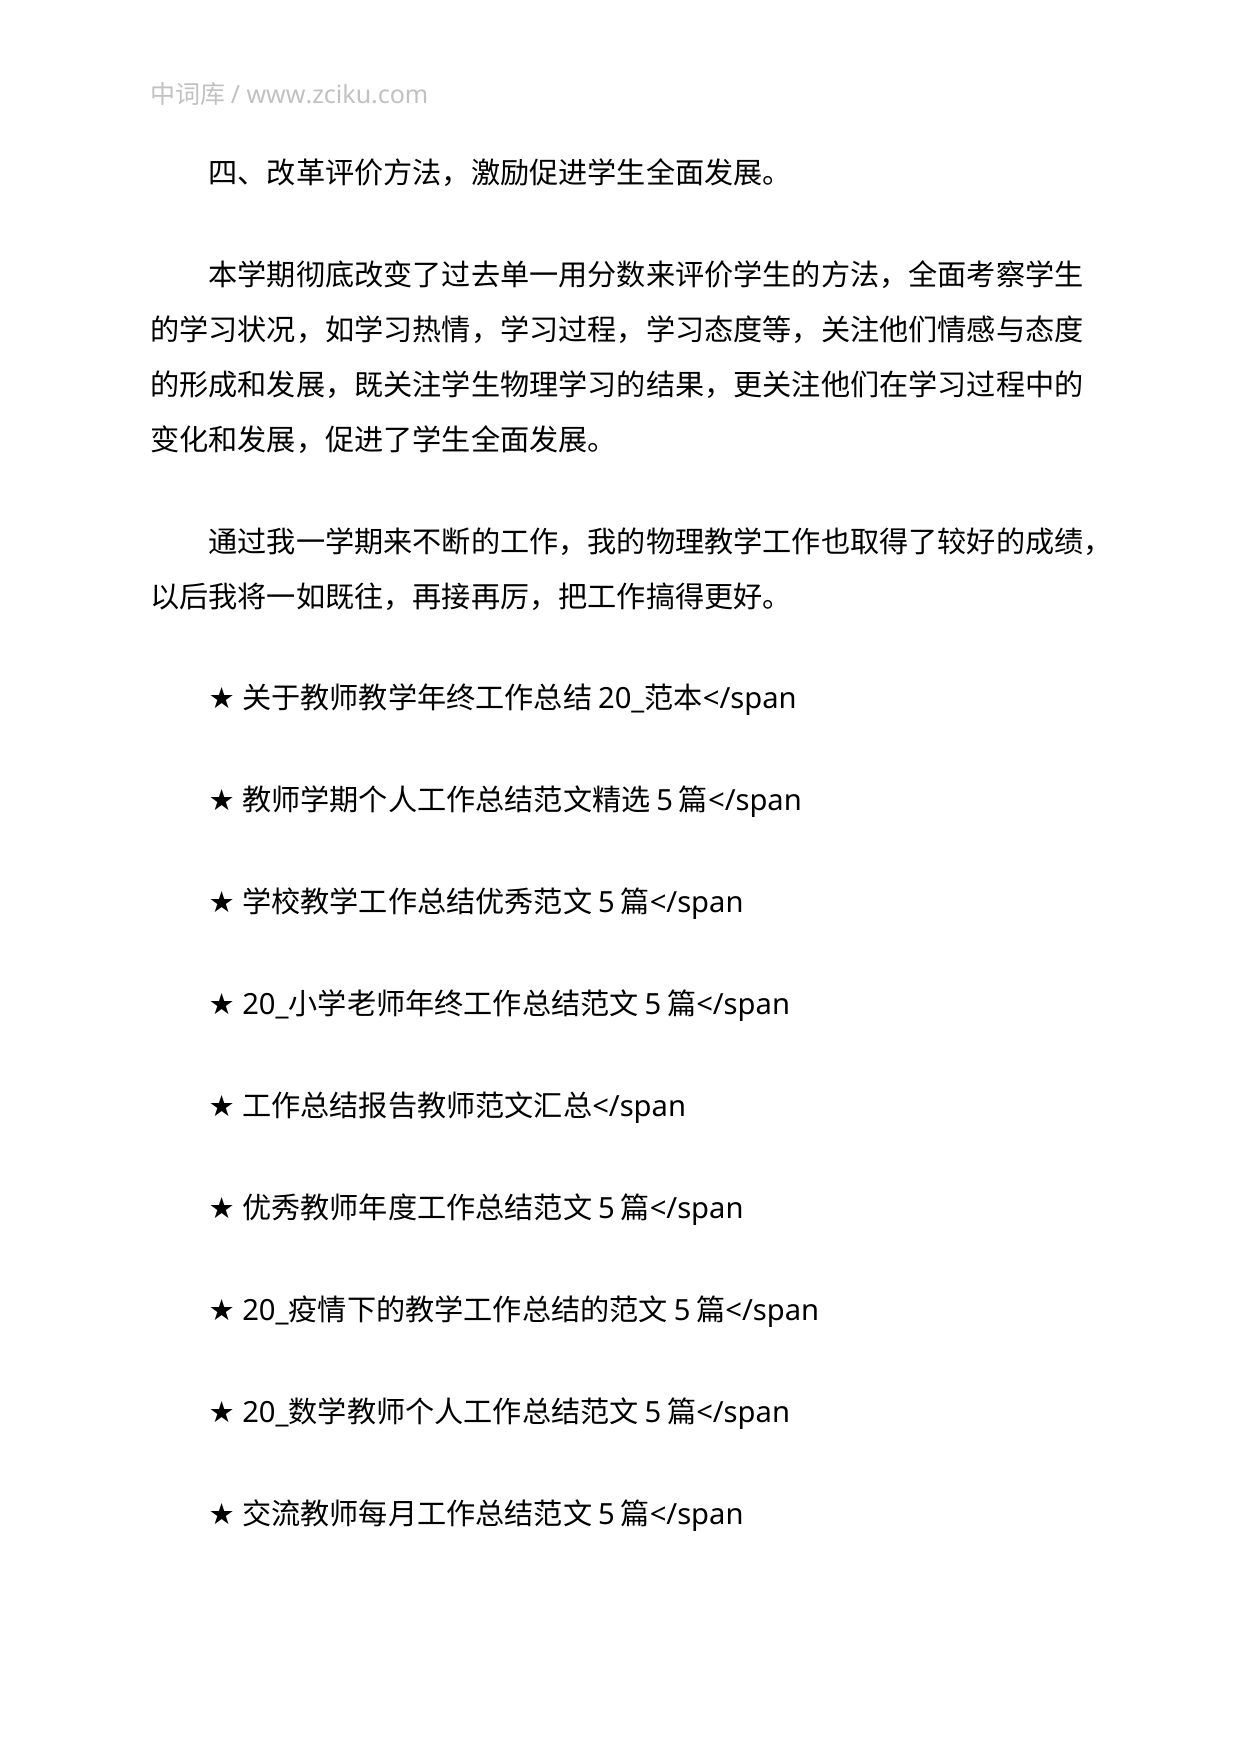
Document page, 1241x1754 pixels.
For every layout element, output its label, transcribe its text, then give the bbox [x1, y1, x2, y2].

text ★ 学校教学工作总结优秀范文5篇</span [150, 879, 1090, 921]
text ★ 20_疫情下的教学工作总结的范文5篇</span [150, 1287, 1090, 1329]
text 通过我一学期来不断的工作，我的物理教学工作也取得了较好的成绩，以后我将一如既往，再接再厉，把工作搞得更好。 [150, 518, 1090, 615]
text ★ 工作总结报告教师范文汇总</span [150, 1083, 1090, 1125]
text ★ 交流教师每月工作总结范文5篇</span [150, 1491, 1090, 1533]
text ★ 教师学期个人工作总结范文精选5篇</span [150, 777, 1090, 819]
text ★ 20_数学教师个人工作总结范文5篇</span [150, 1389, 1090, 1431]
text 本学期彻底改变了过去单一用分数来评价学生的方法，全面考察学生的学习状况，如学习热情，学习过程，学习态度等，关注他们情感与态度的形成和发展，既关注学生物理学习的结果，更关注他们在学习过程中的变化和发展，促进了学生全面发展。 [150, 252, 1090, 459]
text ★ 20_小学老师年终工作总结范文5篇</span [150, 981, 1090, 1023]
text 四、改革评价方法，激励促进学生全面发展。 [150, 150, 1090, 192]
text ★ 优秀教师年度工作总结范文5篇</span [150, 1185, 1090, 1227]
text ★ 关于教师教学年终工作总结20_范本</span [150, 675, 1090, 717]
